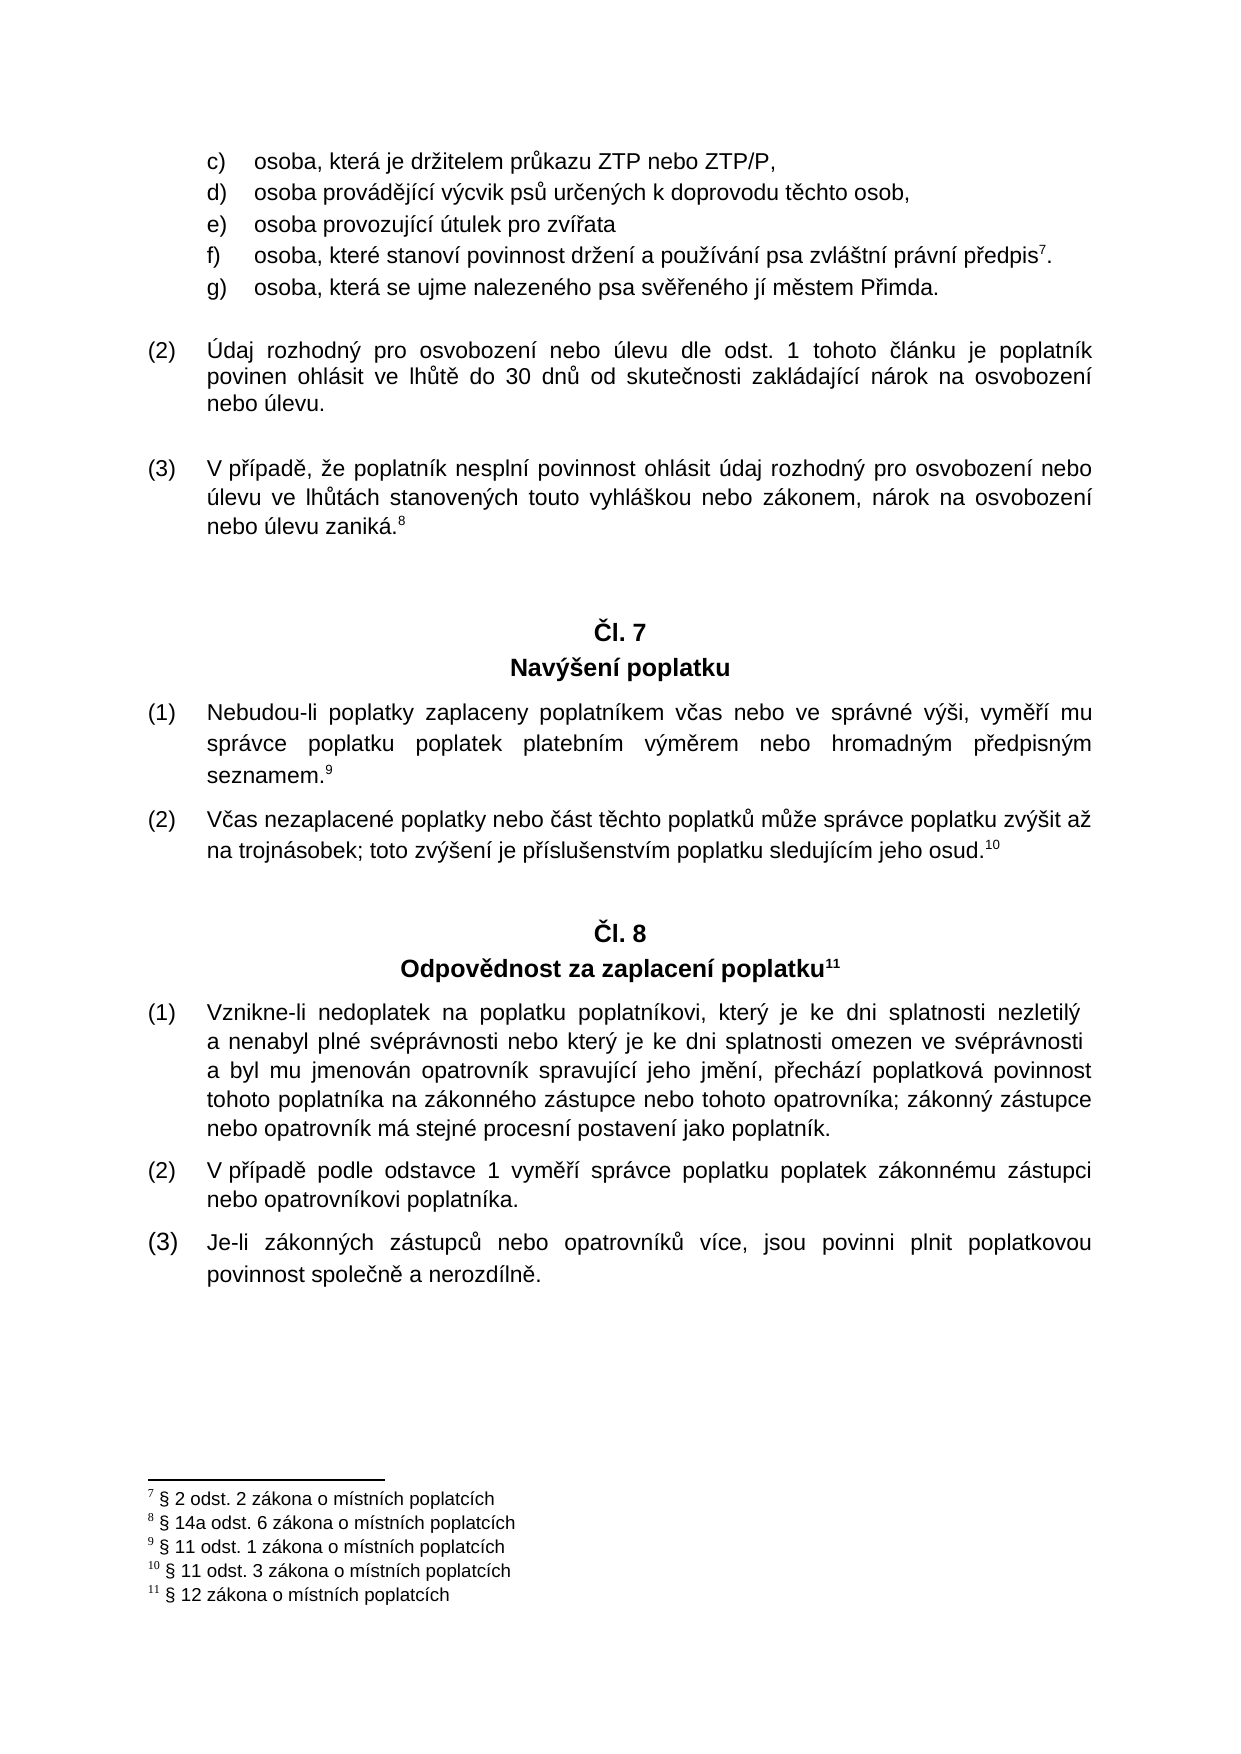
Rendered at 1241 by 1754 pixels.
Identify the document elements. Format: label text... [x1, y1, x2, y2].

text Navýšení poplatku [148, 653, 1093, 682]
list osoba, která se ujme nalezeného psa svěřeného jí městem Přimda. [207, 274, 1093, 300]
list osoba provádějící výcvik psů určených k doprovodu těchto osob, [207, 179, 1093, 206]
list Údaj rozhodný pro osvobození nebo úlevu dle odst. 1 tohoto článku je poplatník povinen ohlásit ve lhůtě do 30 dnů od skutečnosti zakládající nárok na osvobození nebo úlevu. [148, 337, 1093, 416]
list Nebudou-li poplatky zaplaceny poplatníkem včas nebo ve správné výši, vyměří mu správce poplatku poplatek platebním výměrem nebo hromadným předpisným seznamem. [148, 698, 1093, 788]
text (3) V případě, že poplatník nesplní povinnost ohlásit údaj rozhodný pro osvobození nebo úlevu ve lhůtách stanovených touto vyhláškou nebo zákonem, nárok na osvobození nebo úlevu zaniká. [148, 455, 1093, 539]
list Včas nezaplacené poplatky nebo část těchto poplatků může správce poplatku zvýšit až na trojnásobek; toto zvýšení je příslušenstvím poplatku sledujícím jeho osud. [148, 806, 1093, 864]
list Vznikne-li nedoplatek na poplatku poplatníkovi, který je ke dni splatnosti nezletilý a nenabyl plné svéprávnosti nebo který je ke dni splatnosti omezen ve svéprávnosti a byl mu jmenován opatrovník spravující jeho jmění, přechází poplatková povinnost tohoto poplatníka na zákonného zástupce nebo tohoto opatrovníka; zákonný zástupce nebo opatrovník má stejné procesní postavení jako poplatník. [148, 999, 1093, 1141]
list osoba, která je držitelem průkazu ZTP nebo ZTP/P, [207, 148, 1093, 174]
text Čl. 8 [148, 919, 1093, 948]
list V případě podle odstavce 1 vyměří správce poplatku poplatek zákonnému zástupci nebo opatrovníkovi poplatníka. [148, 1157, 1093, 1212]
list Je-li zákonných zástupců nebo opatrovníků více, jsou povinni plnit poplatkovou povinnost společně a nerozdílně. [148, 1227, 1093, 1287]
text Čl. 7 [148, 618, 1093, 647]
list osoba provozující útulek pro zvířata [207, 211, 1093, 237]
list osoba, které stanoví povinnost držení a používání psa zvláštní právní předpis. [207, 242, 1093, 269]
text Odpovědnost za zaplacení poplatku [148, 954, 1093, 983]
